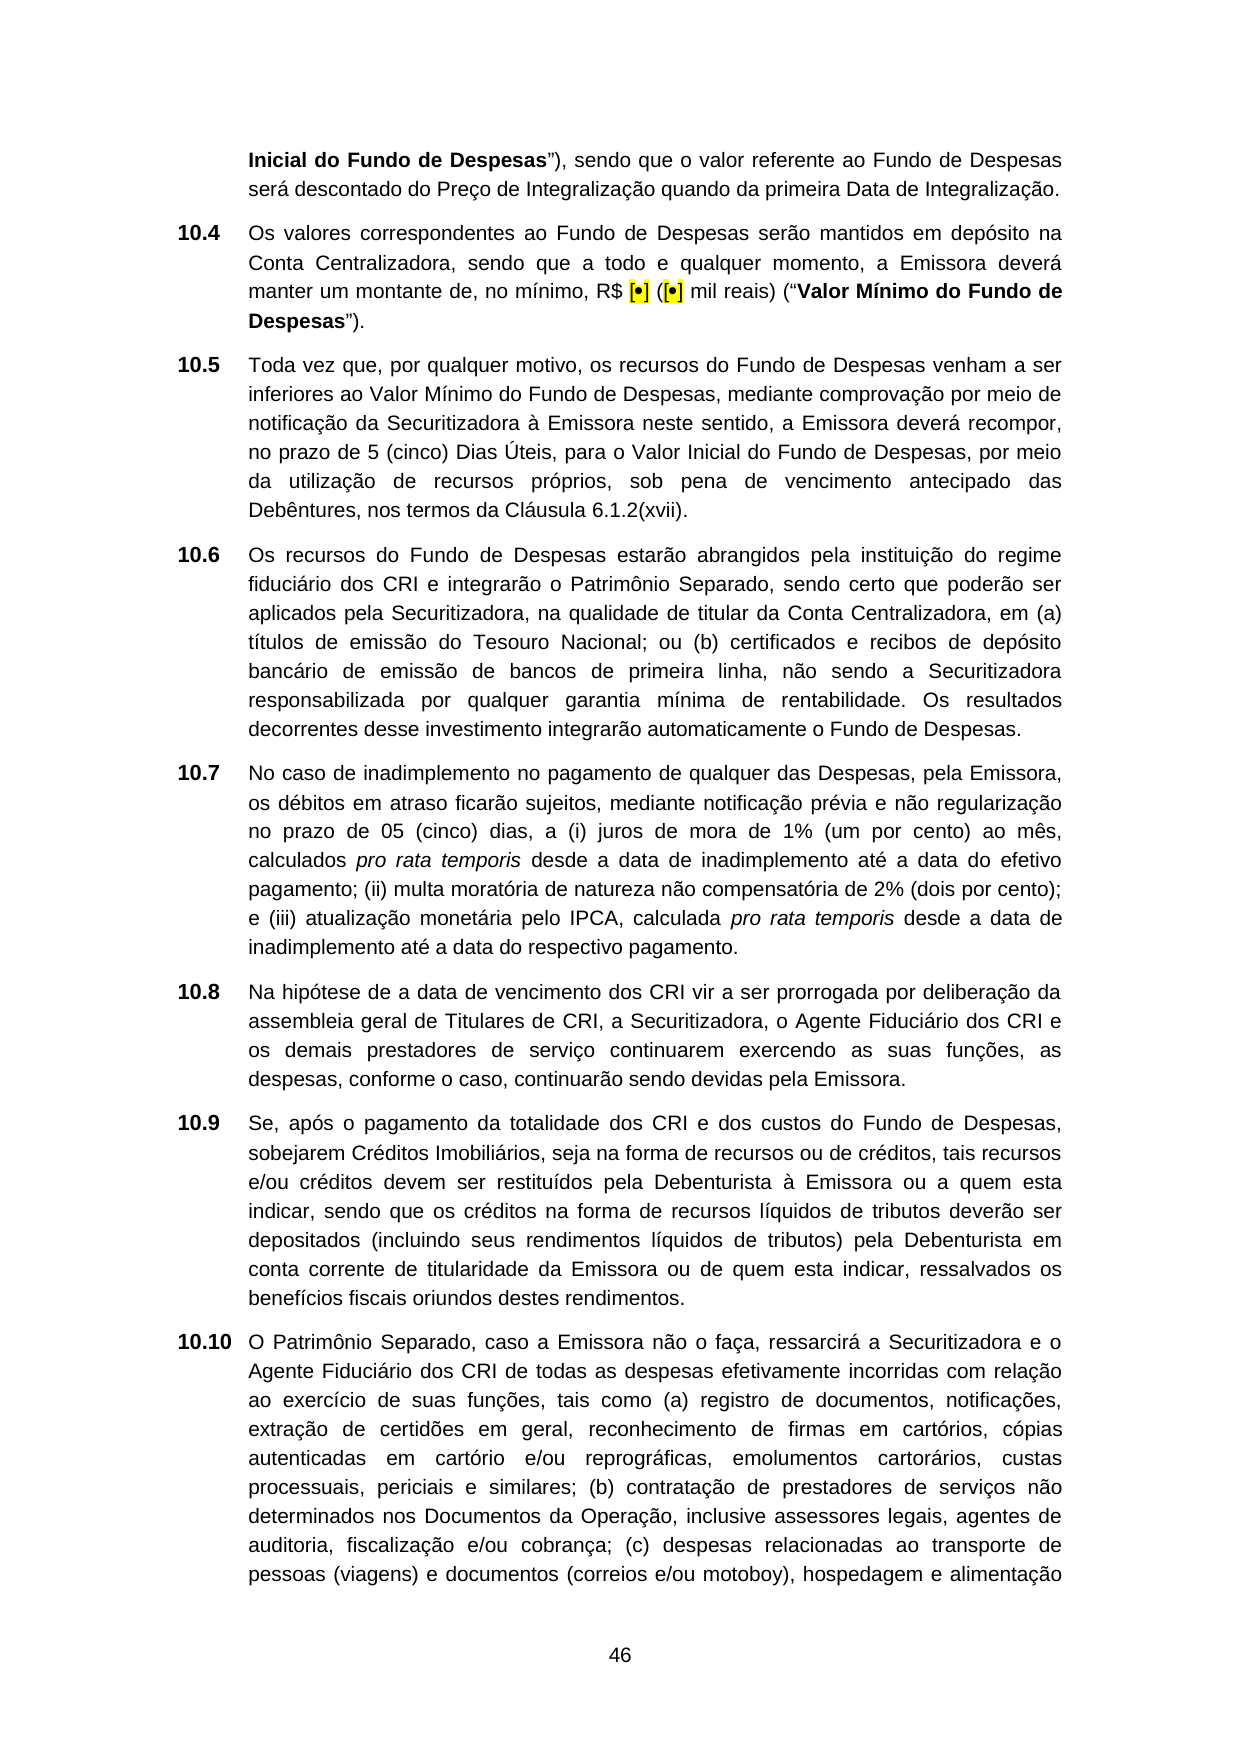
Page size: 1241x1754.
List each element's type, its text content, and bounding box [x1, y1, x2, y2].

text Os valores correspondentes ao Fundo de Despesas serão mantidos em depósito na Conta Centralizadora, sendo que a todo e qualquer momento, a Emissora deverá manter um montante de, no mínimo, R$ [] ([] mil reais) (“Valor Mínimo do Fundo de Despesas”). [177, 220, 1063, 332]
text Os recursos do Fundo de Despesas estarão abrangidos pela instituição do regime fiduciário dos CRI e integrarão o Patrimônio Separado, sendo certo que poderão ser aplicados pela Securitizadora, na qualidade de titular da Conta Centralizadora, em (a) títulos de emissão do Tesouro Nacional; ou (b) certificados e recibos de depósito bancário de emissão de bancos de primeira linha, não sendo a Securitizadora responsabilizada por qualquer garantia mínima de rentabilidade. Os resultados decorrentes desse investimento integrarão automaticamente o Fundo de Despesas. [177, 542, 1063, 741]
text No caso de inadimplemento no pagamento de qualquer das Despesas, pela Emissora, os débitos em atraso ficarão sujeitos, mediante notificação prévia e não regularização no prazo de 05 (cinco) dias, a (i) juros de mora de 1% (um por cento) ao mês, calculados pro rata temporis desde a data de inadimplemento até a data do efetivo pagamento; (ii) multa moratória de natureza não compensatória de 2% (dois por cento); e (iii) atualização monetária pelo IPCA, calculada pro rata temporis desde a data de inadimplemento até a data do respectivo pagamento. [177, 760, 1063, 959]
text Na hipótese de a data de vencimento dos CRI vir a ser prorrogada por deliberação da assembleia geral de Titulares de CRI, a Securitizadora, o Agente Fiduciário dos CRI e os demais prestadores de serviço continuarem exercendo as suas funções, as despesas, conforme o caso, continuarão sendo devidas pela Emissora. [177, 979, 1063, 1091]
text Se, após o pagamento da totalidade dos CRI e dos custos do Fundo de Despesas, sobejarem Créditos Imobiliários, seja na forma de recursos ou de créditos, tais recursos e/ou créditos devem ser restituídos pela Debenturista à Emissora ou a quem esta indicar, sendo que os créditos na forma de recursos líquidos de tributos deverão ser depositados (incluindo seus rendimentos líquidos de tributos) pela Debenturista em conta corrente de titularidade da Emissora ou de quem esta indicar, ressalvados os benefícios fiscais oriundos destes rendimentos. [177, 1110, 1063, 1309]
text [177, 148, 1063, 201]
text Toda vez que, por qualquer motivo, os recursos do Fundo de Despesas venham a ser inferiores ao Valor Mínimo do Fundo de Despesas, mediante comprovação por meio de notificação da Securitizadora à Emissora neste sentido, a Emissora deverá recompor, no prazo de 5 (cinco) Dias Úteis, para o Valor Inicial do Fundo de Despesas, por meio da utilização de recursos próprios, sob pena de vencimento antecipado das Debêntures, nos termos da Cláusula 6.1.2(xvii). [177, 352, 1063, 522]
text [177, 1329, 1063, 1586]
